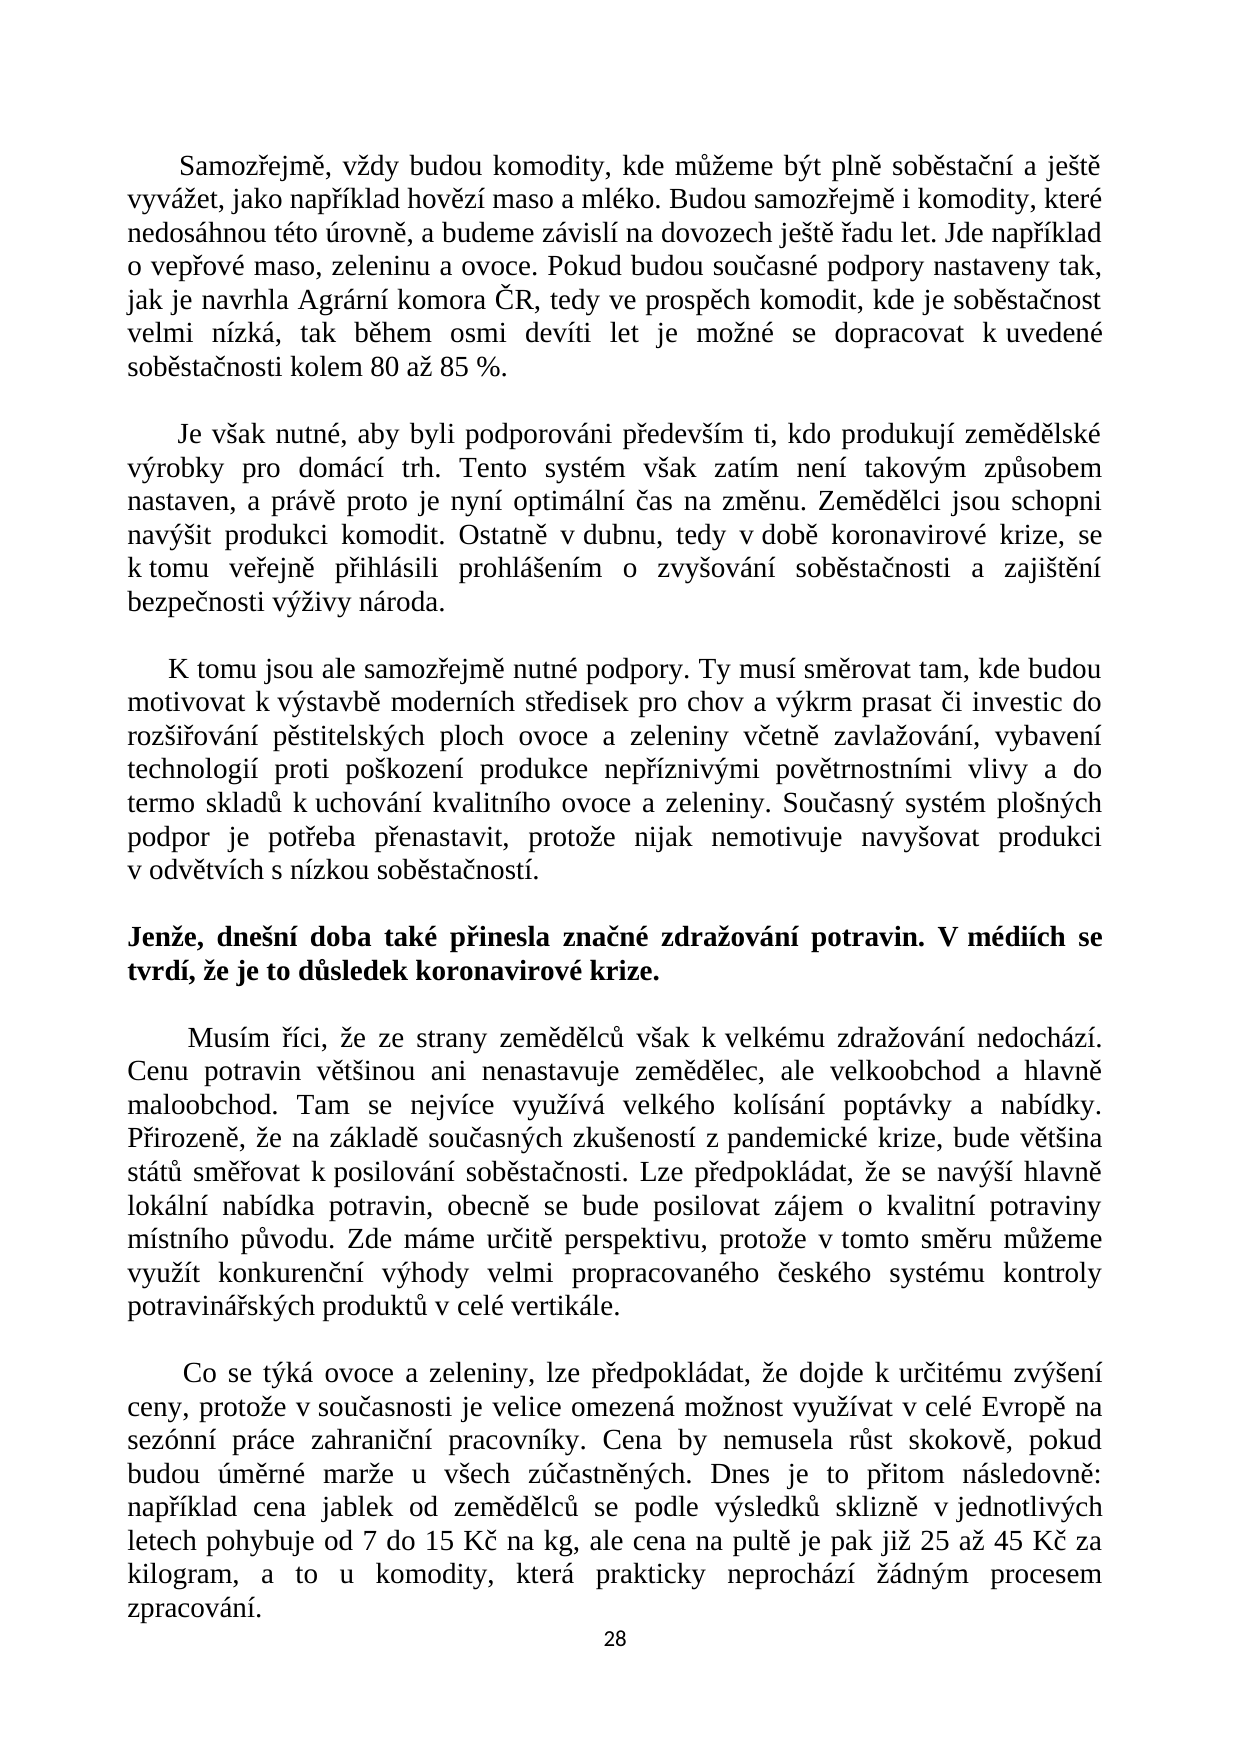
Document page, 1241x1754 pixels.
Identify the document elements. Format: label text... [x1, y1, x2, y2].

text Je však nutné, aby byli podporováni především ti, kdo produkují zemědělské výrobky pro domácí trh. Tento systém však zatím není takovým způsobem nastaven, a právě proto je nyní optimální čas na změnu. Zemědělci jsou schopni navýšit produkci komodit. Ostatně v dubnu, tedy v době koronavirové krize, se k tomu veřejně přihlásili prohlášením o zvyšování soběstačnosti a zajištění bezpečnosti výživy národa. [127, 416, 1103, 617]
text Jenže, dnešní doba také přinesla značné zdražování potravin. V médiích se tvrdí, že je to důsledek koronavirové krize. [127, 919, 1103, 986]
text Musím říci, že ze strany zemědělců však k velkému zdražování nedochází. Cenu potravin většinou ani nenastavuje zemědělec, ale velkoobchod a hlavně maloobchod. Tam se nejvíce využívá velkého kolísání poptávky a nabídky. Přirozeně, že na základě současných zkušeností z pandemické krize, bude většina států směřovat k posilování soběstačnosti. Lze předpokládat, že se navýší hlavně lokální nabídka potravin, obecně se bude posilovat zájem o kvalitní potraviny místního původu. Zde máme určitě perspektivu, protože v tomto směru můžeme využít konkurenční výhody velmi propracovaného českého systému kontroly potravinářských produktů v celé vertikále. [127, 1020, 1103, 1322]
text Co se týká ovoce a zeleniny, lze předpokládat, že dojde k určitému zvýšení ceny, protože v současnosti je velice omezená možnost využívat v celé Evropě na sezónní práce zahraniční pracovníky. Cena by nemusela růst skokově, pokud budou úměrné marže u všech zúčastněných. Dnes je to přitom následovně: například cena jablek od zemědělců se podle výsledků sklizně v jednotlivých letech pohybuje od 7 do 15 Kč na kg, ale cena na pultě je pak již 25 až 45 Kč za kilogram, a to u komodity, která prakticky neprochází žádným procesem zpracování. [127, 1355, 1103, 1624]
text Samozřejmě, vždy budou komodity, kde můžeme být plně soběstační a ještě vyvážet, jako například hovězí maso a mléko. Budou samozřejmě i komodity, které nedosáhnou této úrovně, a budeme závislí na dovozech ještě řadu let. Jde například o vepřové maso, zeleninu a ovoce. Pokud budou současné podpory nastaveny tak, jak je navrhla Agrární komora ČR, tedy ve prospěch komodit, kde je soběstačnost velmi nízká, tak během osmi devíti let je možné se dopracovat k uvedené soběstačnosti kolem 80 až 85 %. [127, 148, 1103, 383]
text K tomu jsou ale samozřejmě nutné podpory. Ty musí směrovat tam, kde budou motivovat k výstavbě moderních středisek pro chov a výkrm prasat či investic do rozšiřování pěstitelských ploch ovoce a zeleniny včetně zavlažování, vybavení technologií proti poškození produkce nepříznivými povětrnostními vlivy a do termo skladů k uchování kvalitního ovoce a zeleniny. Současný systém plošných podpor je potřeba přenastavit, protože nijak nemotivuje navyšovat produkci v odvětvích s nízkou soběstačností. [127, 651, 1103, 886]
